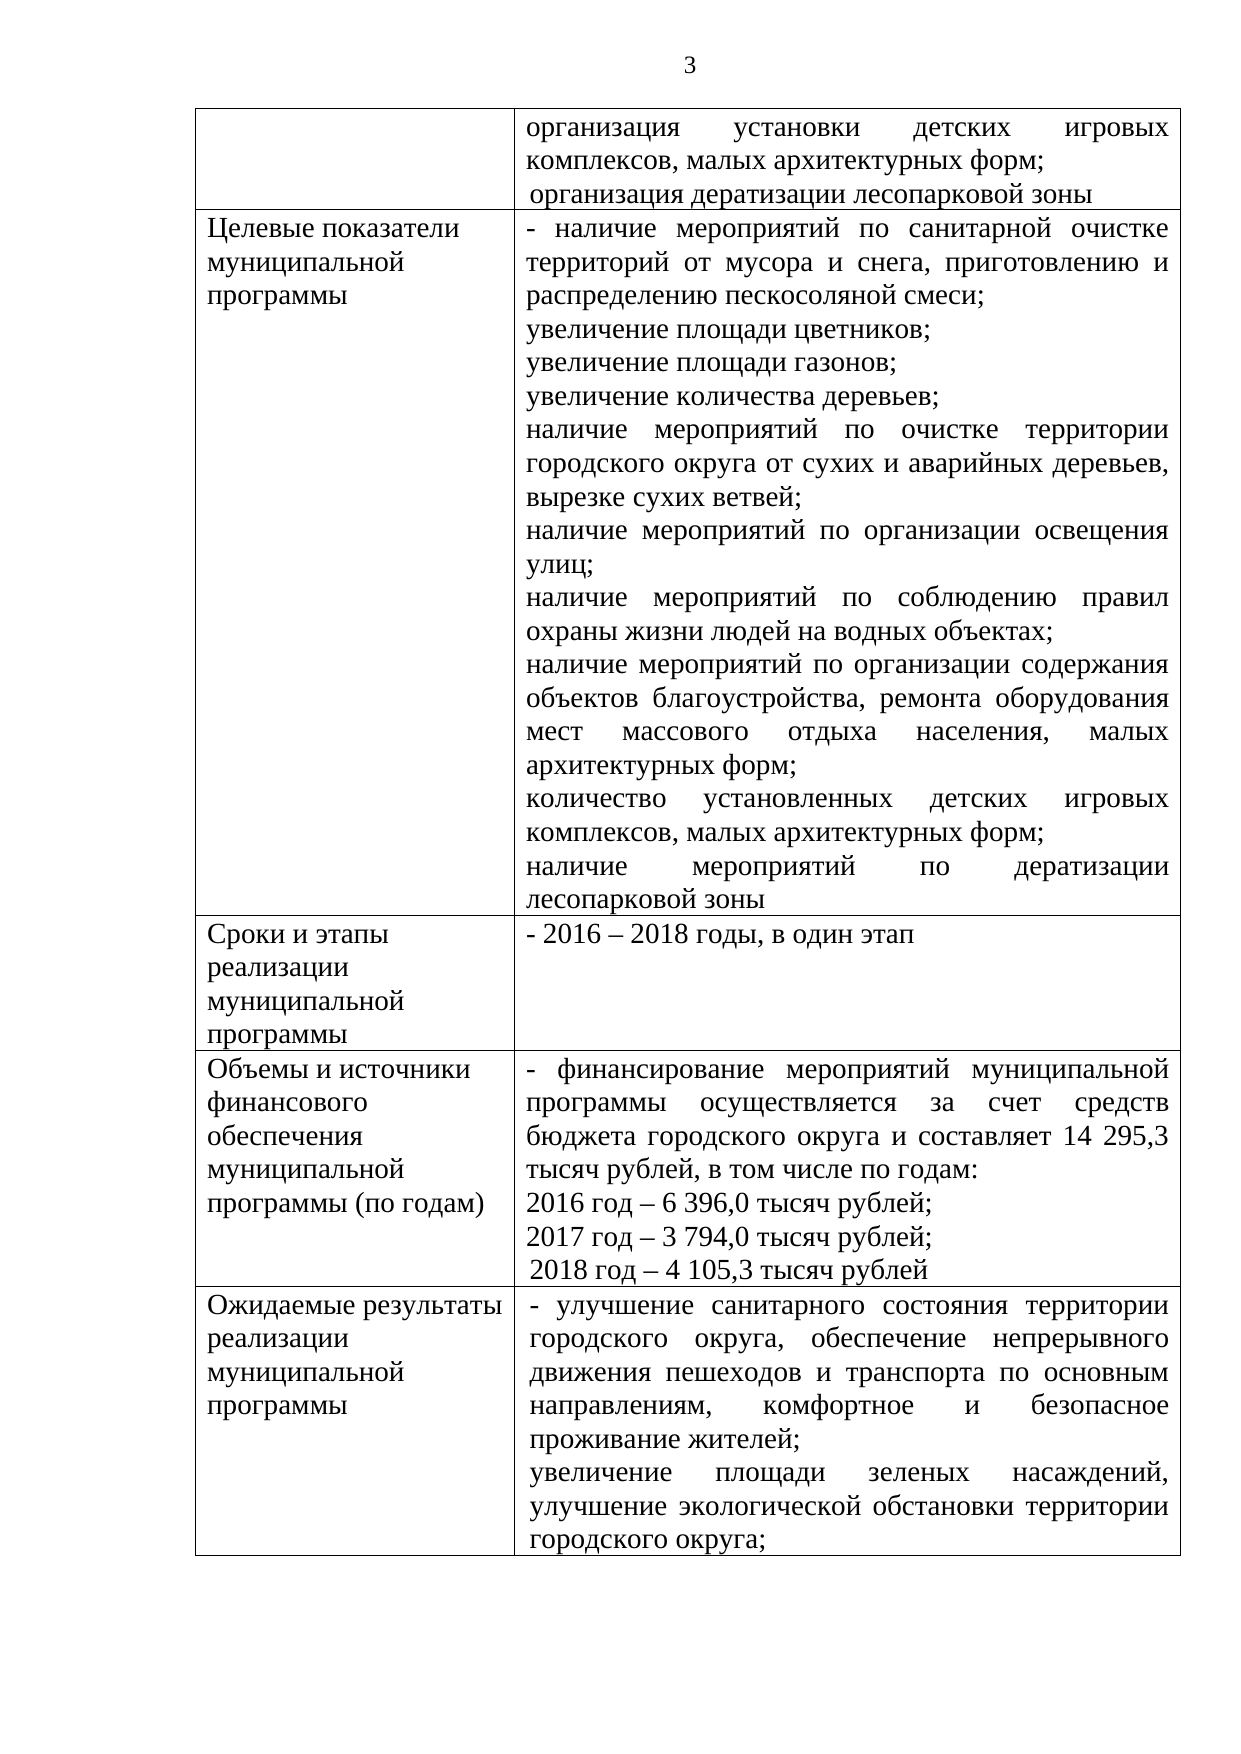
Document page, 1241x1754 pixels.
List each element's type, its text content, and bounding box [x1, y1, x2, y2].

table_cell - улучшение санитарного состояния территории городского округа, обеспечение непрерывного движения пешеходов и транспорта по основным направлениям, комфортное и безопасное проживание жителей; увеличение площади зеленых насаждений, улучшение экологической обстановки территории городского округа; [515, 1287, 1180, 1555]
table_cell Сроки и этапы реализации муниципальной программы [196, 916, 514, 1050]
table_cell - финансирование мероприятий муниципальной программы осуществляется за счет средств бюджета городского округа и составляет 14 295,3 тысяч рублей, в том числе по годам: 2016 год – 6 396,0 тысяч рублей; 2017 год – 3 794,0 тысяч рублей; 2018 год – 4 105,3 тысяч рублей [515, 1051, 1180, 1286]
table_cell Ожидаемые результаты реализации муниципальной программы [196, 1287, 514, 1555]
table_header [196, 109, 514, 209]
table_cell - наличие мероприятий по санитарной очистке территорий от мусора и снега, приготовлению и распределению пескосоляной смеси; увеличение площади цветников; увеличение площади газонов; увеличение количества деревьев; наличие мероприятий по очистке территории городского округа от сухих и аварийных деревьев, вырезке сухих ветвей; наличие мероприятий по организации освещения улиц; наличие мероприятий по соблюдению правил охраны жизни людей на водных объектах; наличие мероприятий по организации содержания объектов благоустройства, ремонта оборудования мест массового отдыха населения, малых архитектурных форм; количество установленных детских игровых комплексов, малых архитектурных форм; наличие мероприятий по дератизации лесопарковой зоны [515, 210, 1180, 915]
list 3 [210, 50, 1169, 79]
table_header организация установки детских игровых комплексов, малых архитектурных форм; организация дератизации лесопарковой зоны [515, 109, 1180, 209]
table_cell Целевые показатели муниципальной программы [196, 210, 514, 915]
table_cell - 2016 – 2018 годы, в один этап [515, 916, 1180, 1050]
table_cell Объемы и источники финансового обеспечения муниципальной программы (по годам) [196, 1051, 514, 1286]
